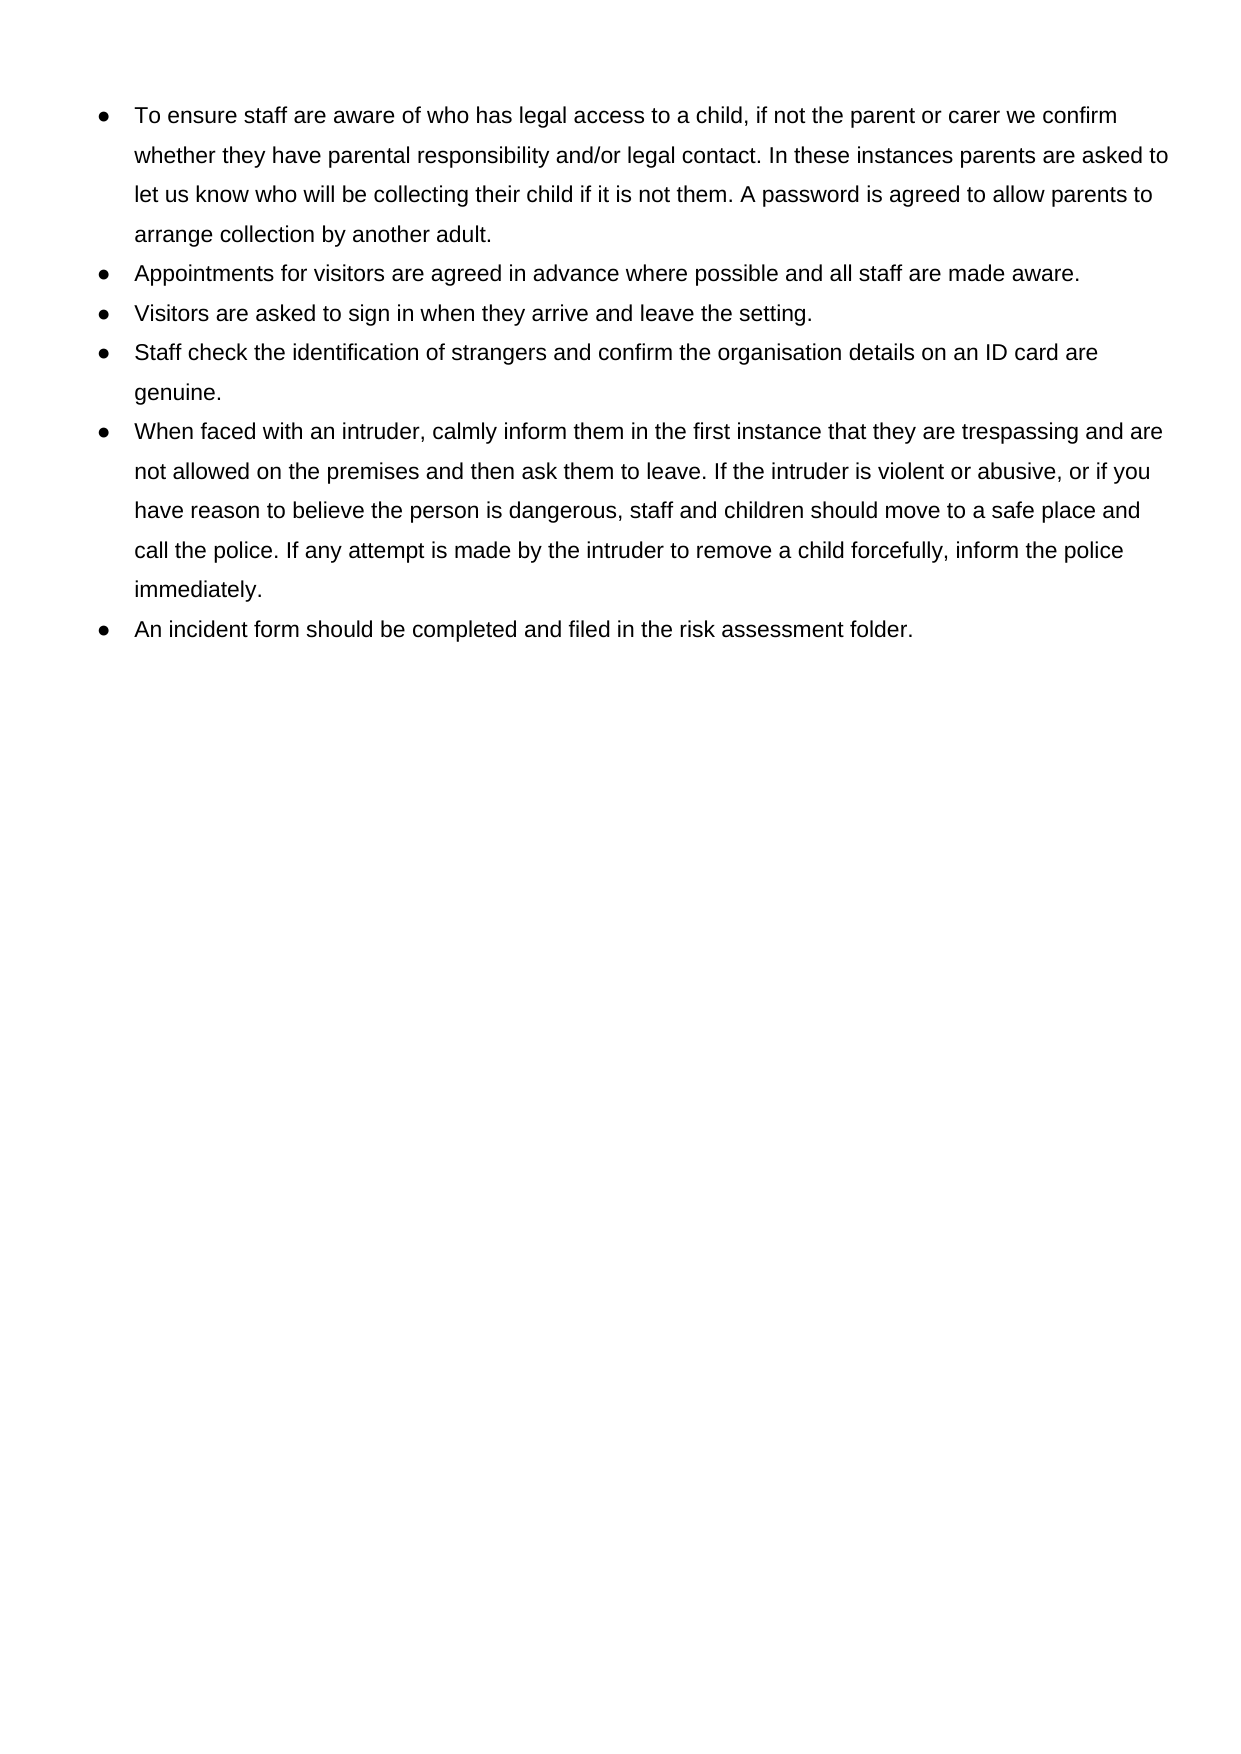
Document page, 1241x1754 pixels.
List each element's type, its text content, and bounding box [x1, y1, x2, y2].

list When faced with an intruder, calmly inform them in the first instance that they are trespassing and are not allowed on the premises and then ask them to leave. If the intruder is violent or abusive, or if you have reason to believe the person is dangerous, staff and children should move to a safe place and call the police. If any attempt is made by the intruder to remove a child forcefully, inform the police immediately. [97, 418, 1181, 603]
list Visitors are asked to sign in when they arrive and leave the setting. [97, 300, 1181, 326]
list Staff check the identification of strangers and confirm the organisation details on an ID card are genuine. [97, 339, 1181, 405]
list To ensure staff are aware of who has legal access to a child, if not the parent or carer we confirm whether they have parental responsibility and/or legal contact. In these instances parents are asked to let us know who will be collecting their child if it is not them. A password is agreed to allow parents to arrange collection by another adult. [97, 102, 1181, 247]
list An incident form should be completed and filed in the risk assessment folder. [97, 616, 1181, 642]
list Appointments for visitors are agreed in advance where possible and all staff are made aware. [97, 260, 1181, 287]
